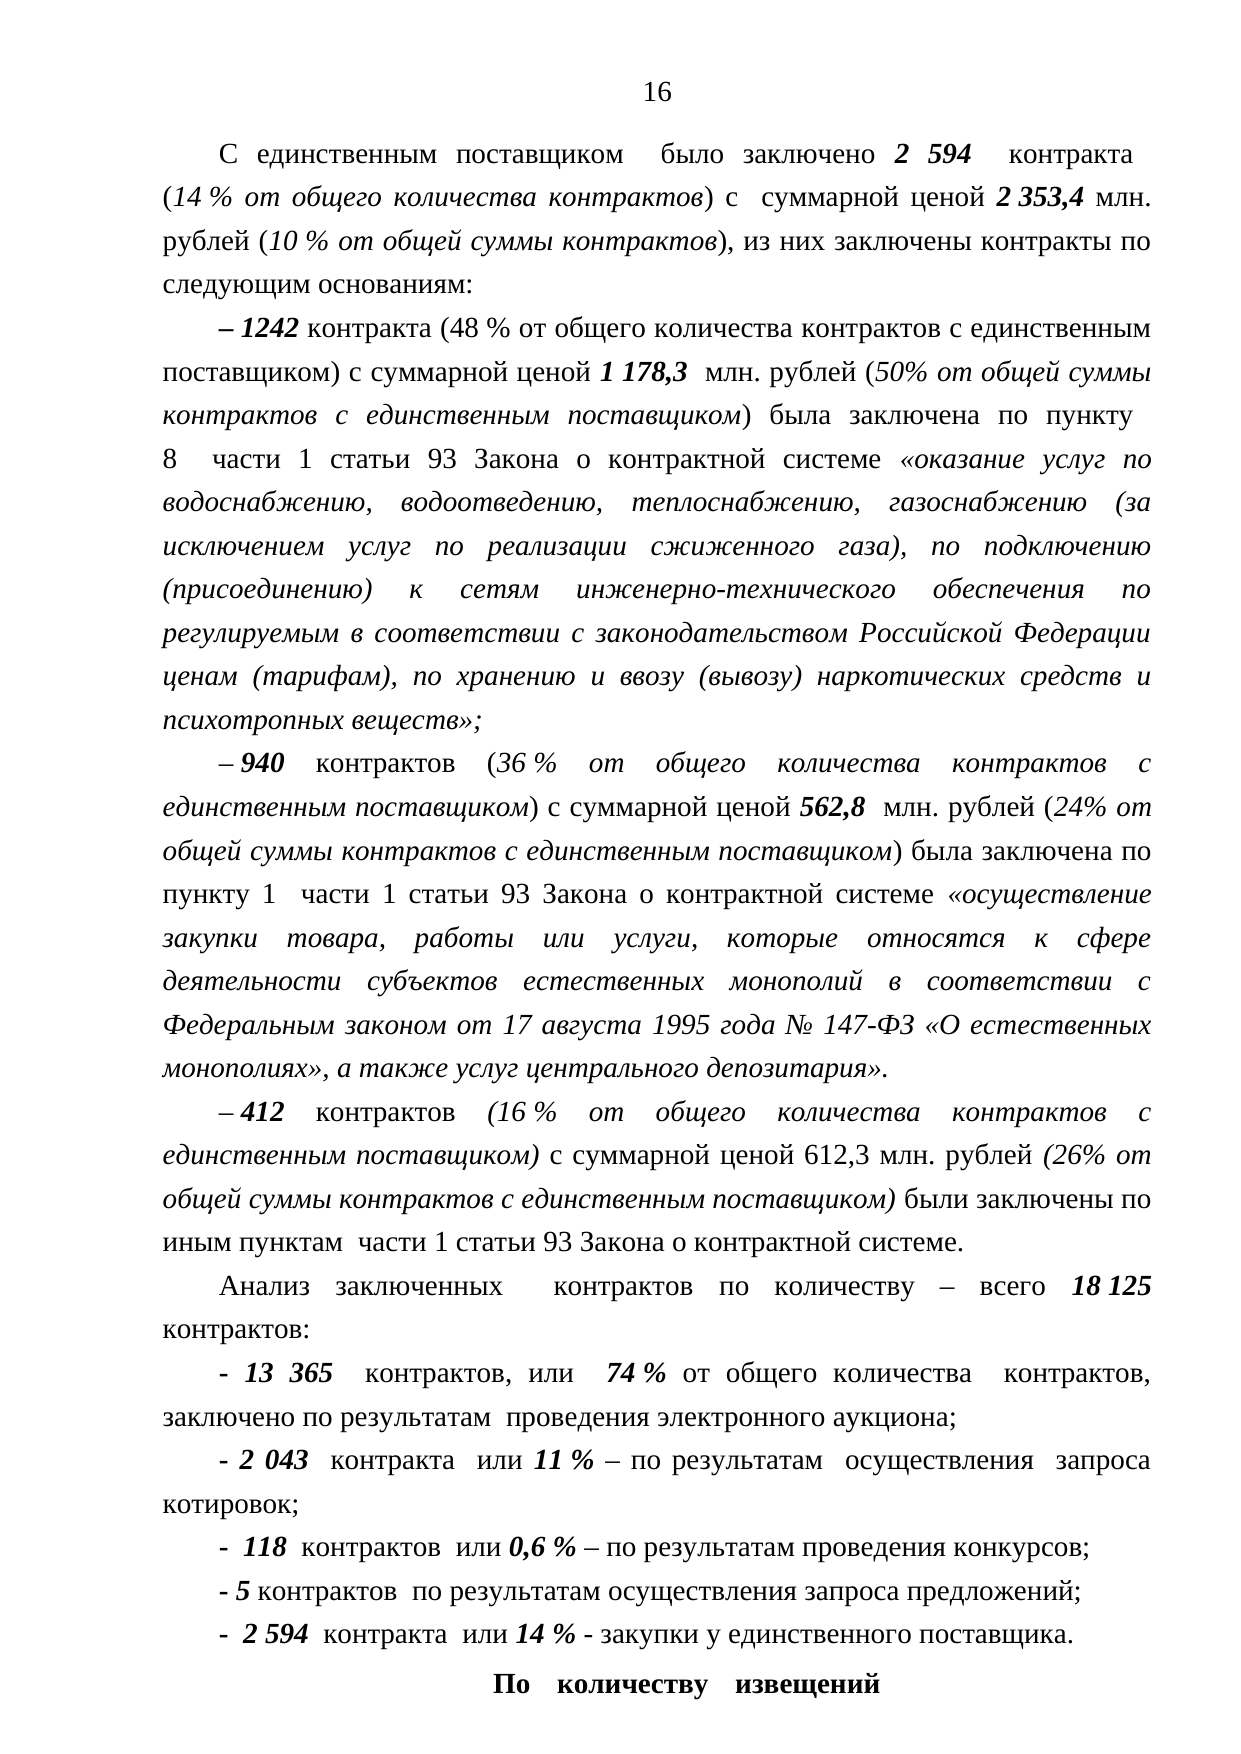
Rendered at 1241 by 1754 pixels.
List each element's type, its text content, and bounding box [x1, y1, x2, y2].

text – 1242 контракта (48 % от общего количества контрактов с единственным поставщиком) с суммарной ценой 1 178,3 млн. рублей (50% от общей суммы контрактов с единственным поставщиком) была заключена по пункту 8 части 1 статьи 93 Закона о контрактной системе «оказание услуг по водоснабжению, водоотведению, теплоснабжению, газоснабжению (за исключением услуг по реализации сжиженного газа), по подключению (присоединению) к сетям инженерно-технического обеспечения по регулируемым в соответствии с законодательством Российской Федерации ценам (тарифам), по хранению и ввозу (вывозу) наркотических средств и психотропных веществ»; [162, 310, 1152, 736]
text - 118 контрактов или 0,6 % – по результатам проведения конкурсов; [162, 1529, 1152, 1563]
text С единственным поставщиком было заключено 2 594 контракта (14 % от общего количества контрактов) с суммарной ценой 2 353,4 млн. рублей (10 % от общей суммы контрактов), из них заключены контракты по следующим основаниям: [162, 136, 1152, 300]
text - 5 контрактов по результатам осуществления запроса предложений; [162, 1573, 1152, 1606]
text – 412 контрактов (16 % от общего количества контрактов с единственным поставщиком) с суммарной ценой 612,3 млн. рублей (26% от общей суммы контрактов с единственным поставщиком) были заключены по иным пунктам части 1 статьи 93 Закона о контрактной системе. [162, 1094, 1152, 1258]
text - 13 365 контрактов, или 74 % от общего количества контрактов, заключено по результатам проведения электронного аукциона; [162, 1355, 1152, 1432]
text Анализ заключенных контрактов по количеству – всего 18 125 контрактов: [162, 1268, 1152, 1345]
text - 2 594 контракта или 14 % - закупки у единственного поставщика. [162, 1616, 1152, 1650]
text - 2 043 контракта или 11 % – по результатам осуществления запроса котировок; [162, 1442, 1152, 1519]
text – 940 контрактов (36 % от общего количества контрактов с единственным поставщиком) с суммарной ценой 562,8 млн. рублей (24% от общей суммы контрактов с единственным поставщиком) была заключена по пункту 1 части 1 статьи 93 Закона о контрактной системе «осуществление закупки товара, работы или услуги, которые относятся к сфере деятельности субъектов естественных монополий в соответствии с Федеральным законом от 17 августа 1995 года № 147-ФЗ «О естественных монополиях», а также услуг центрального депозитария». [162, 746, 1152, 1084]
